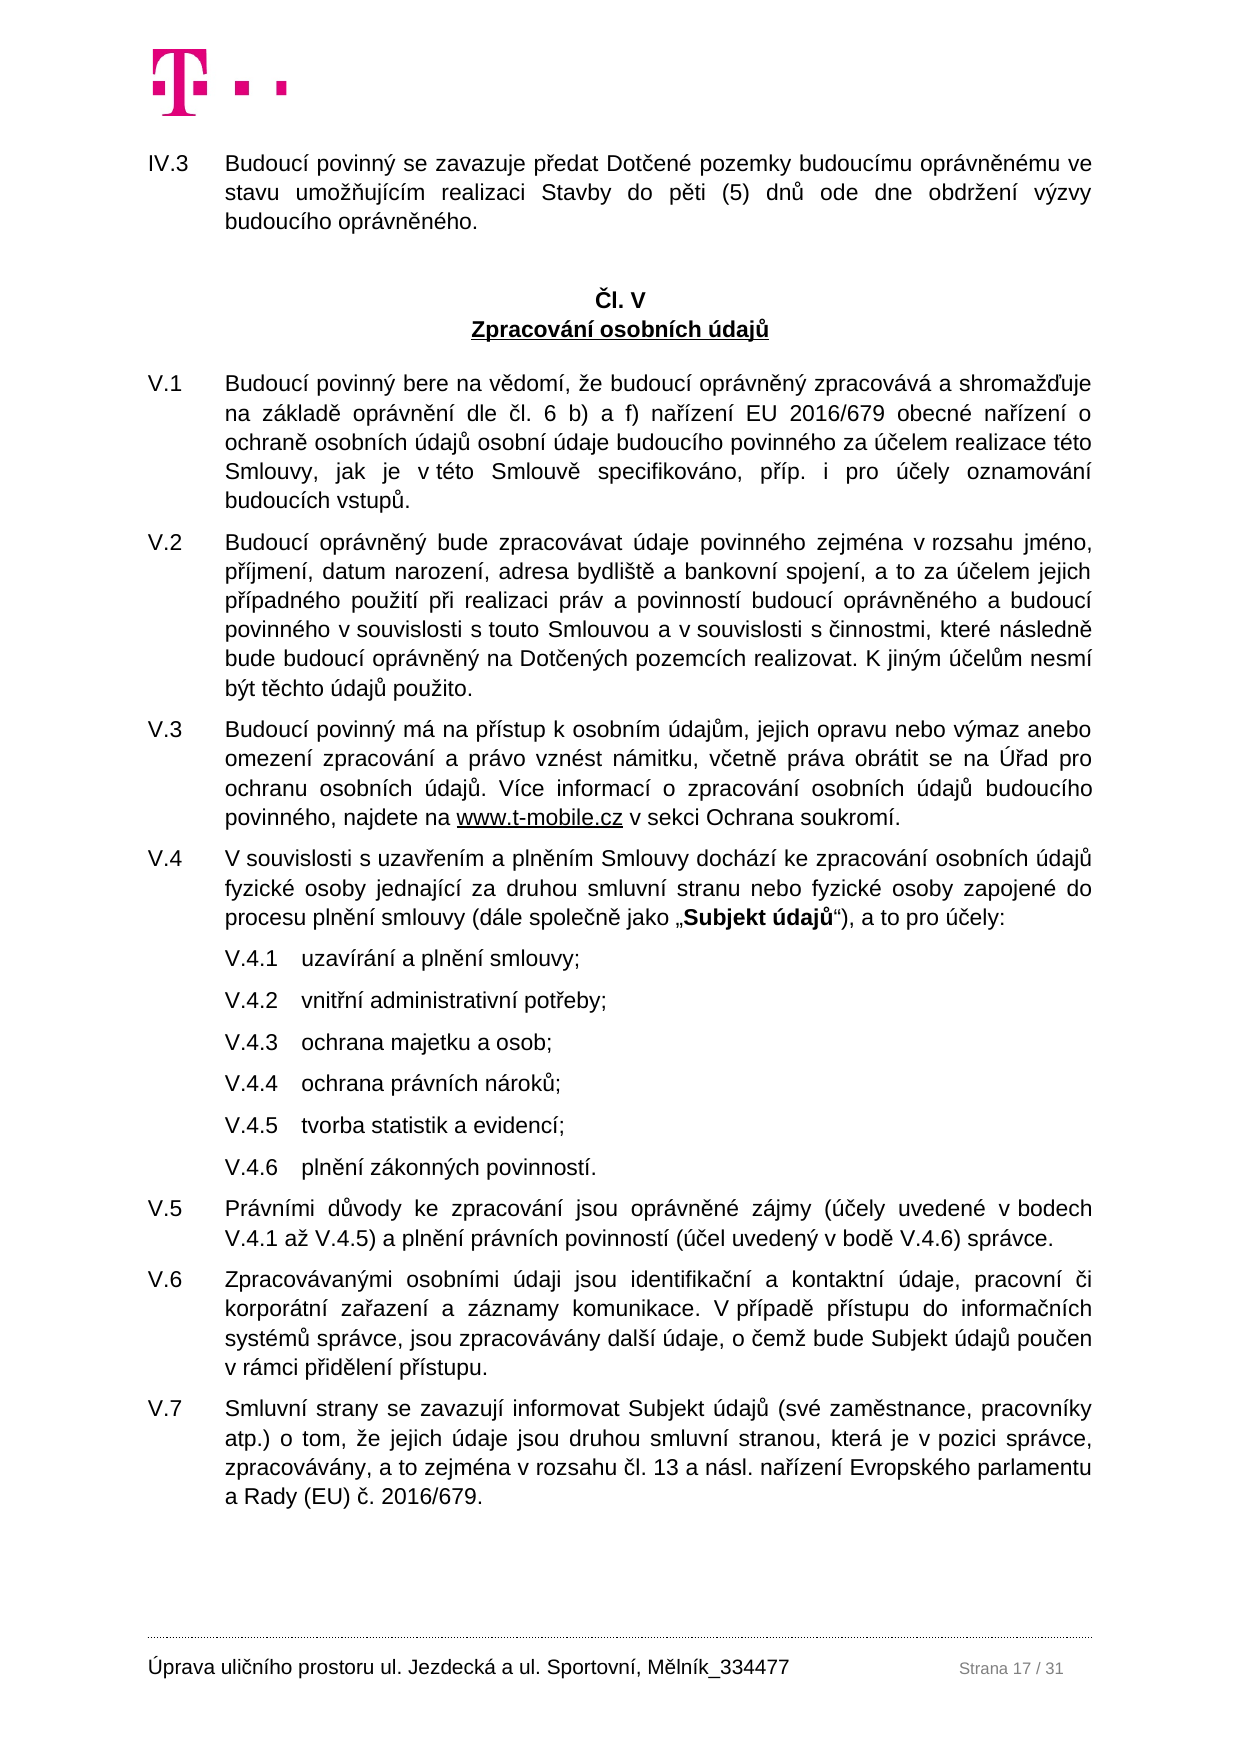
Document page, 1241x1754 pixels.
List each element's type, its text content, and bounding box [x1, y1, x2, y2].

list uzavírání a plnění smlouvy; [224, 943, 1092, 973]
list Budoucí povinný se zavazuje předat Dotčené pozemky budoucímu oprávněnému ve stavu umožňujícím realizaci Stavby do pěti (5) dnů ode dne obdržení výzvy budoucího oprávněného. [148, 148, 1092, 235]
list Budoucí oprávněný bude zpracovávat údaje povinného zejména v rozsahu jméno, příjmení, datum narození, adresa bydliště a bankovní spojení, a to za účelem jejich případného použití při realizaci práv a povinností budoucí oprávněného a budoucí povinného v souvislosti s touto Smlouvou a v souvislosti s činnostmi, které následně bude budoucí oprávněný na Dotčených pozemcích realizovat. K jiným účelům nesmí být těchto údajů použito. [148, 527, 1092, 702]
list Zpracovávanými osobními údaji jsou identifikační a kontaktní údaje, pracovní či korporátní zařazení a záznamy komunikace. V případě přístupu do informačních systémů správce, jsou zpracovávány další údaje, o čemž bude Subjekt údajů poučen v rámci přidělení přístupu. [148, 1264, 1092, 1381]
list V souvislosti s uzavřením a plněním Smlouvy dochází ke zpracování osobních údajů fyzické osoby jednající za druhou smluvní stranu nebo fyzické osoby zapojené do procesu plnění smlouvy (dále společně jako „Subjekt údajů“), a to pro účely: [148, 843, 1092, 931]
list Budoucí povinný bere na vědomí, že budoucí oprávněný zpracovává a shromažďuje na základě oprávnění dle čl. 6 b) a f) nařízení EU 2016/679 obecné nařízení o ochraně osobních údajů osobní údaje budoucího povinného za účelem realizace této Smlouvy, jak je v této Smlouvě specifikováno, příp. i pro účely oznamování budoucích vstupů. [148, 368, 1092, 514]
list ochrana právních nároků; [224, 1068, 1092, 1098]
list Zpracování osobních údajů [148, 285, 1092, 343]
list tvorba statistik a evidencí; [224, 1110, 1092, 1139]
list plnění zákonných povinností. [224, 1152, 1092, 1181]
list Smluvní strany se zavazují informovat Subjekt údajů (své zaměstnance, pracovníky atp.) o tom, že jejich údaje jsou druhou smluvní stranou, která je v pozici správce, zpracovávány, a to zejména v rozsahu čl. 13 a násl. nařízení Evropského parlamentu a Rady (EU) č. 2016/679. [148, 1393, 1092, 1510]
picture [151, 49, 286, 116]
list Právními důvody ke zpracování jsou oprávněné zájmy (účely uvedené v bodech 5.4.1 až 5.4.5) a plnění právních povinností (účel uvedený v bodě 5.4.6) správce. [148, 1193, 1092, 1252]
list vnitřní administrativní potřeby; [224, 985, 1092, 1014]
list ochrana majetku a osob; [224, 1027, 1092, 1056]
list Budoucí povinný má na přístup k osobním údajům, jejich opravu nebo výmaz anebo omezení zpracování a právo vznést námitku, včetně práva obrátit se na Úřad pro ochranu osobních údajů. Více informací o zpracování osobních údajů budoucího povinného, najdete na www.t-mobile.cz v sekci Ochrana soukromí. [148, 714, 1092, 831]
